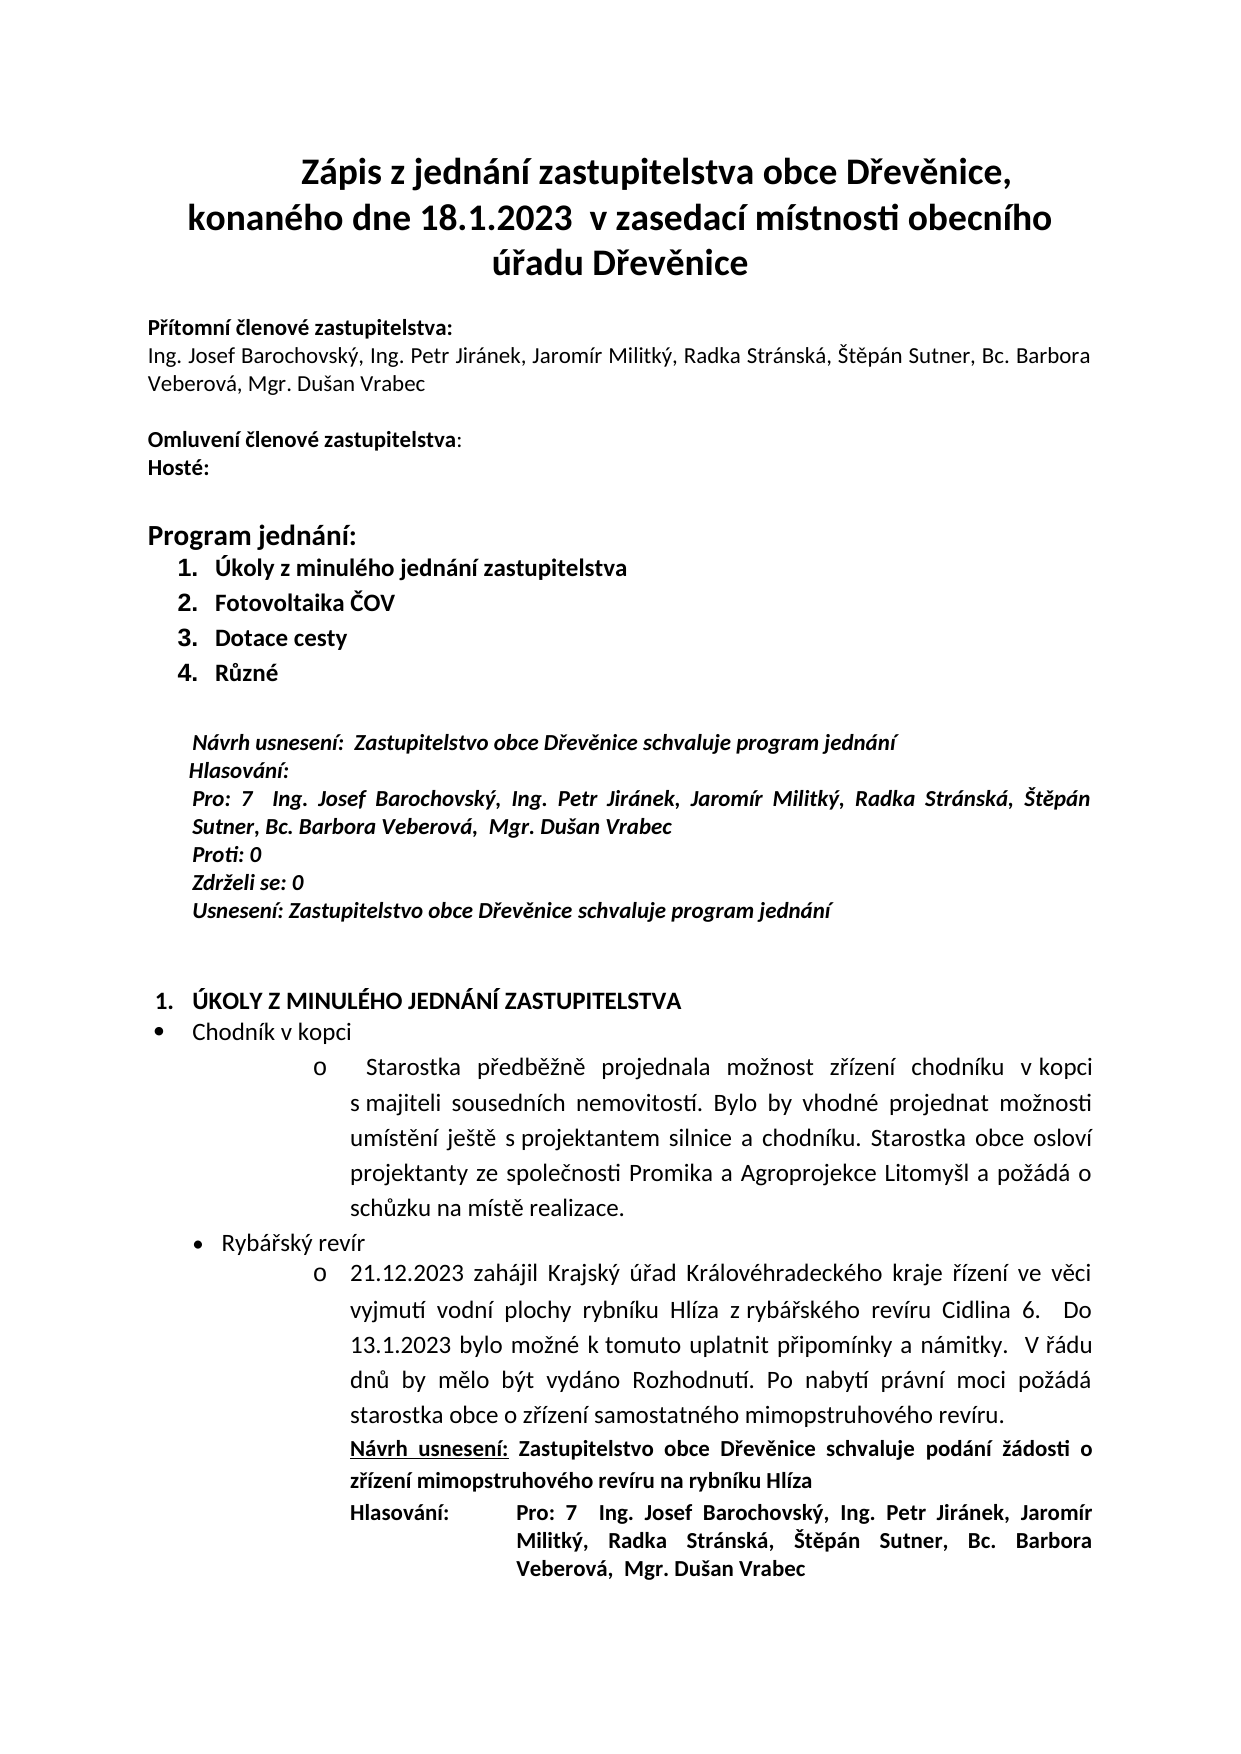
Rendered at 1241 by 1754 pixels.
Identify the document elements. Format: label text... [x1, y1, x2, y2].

text konaného dne 18.1.2023 v zasedací místnosti obecního úřadu Dřevěnice [148, 193, 1093, 285]
text Zdrželi se: 0 [192, 868, 1093, 896]
list Různé [177, 657, 1093, 688]
text Proti: 0 [192, 840, 1093, 868]
text Usnesení: Zastupitelstvo obce Dřevěnice schvaluje program jednání [192, 896, 1093, 924]
list Chodník v kopci [154, 1016, 1093, 1046]
text Návrh usnesení: Zastupitelstvo obce Dřevěnice schvaluje program jednání [192, 728, 1093, 756]
text Omluvení členové zastupitelstva: [148, 425, 1093, 453]
text Zápis z jednání zastupitelstva obce Dřevěnice, [148, 148, 1093, 193]
text Hlasování: [148, 756, 1093, 784]
text Program jednání: [148, 517, 1093, 552]
list 21.12.2023 zahájil Krajský úřad Královéhradeckého kraje řízení ve věci vyjmutí vodní plochy rybníku Hlíza z rybářského revíru Cidlina 6. Do 13.1.2023 bylo možné k tomuto uplatnit připomínky a námitky. V řádu dnů by mělo být vydáno Rozhodnutí. Po nabytí právní moci požádá starostka obce o zřízení samostatného mimopstruhového revíru. [312, 1258, 1093, 1429]
list Úkoly z minulého jednání zastupitelstva [177, 552, 1093, 583]
text Ing. Josef Barochovský, Ing. Petr Jiránek, Jaromír Militký, Radka Stránská, Štěpán Sutner, Bc. Barbora Veberová, Mgr. Dušan Vrabec [148, 341, 1093, 397]
list Dotace cesty [177, 622, 1093, 653]
list Návrh usnesení: Zastupitelstvo obce Dřevěnice schvaluje podání žádosti o zřízení mimopstruhového revíru na rybníku Hlíza [350, 1434, 1093, 1494]
list Fotovoltaika ČOV [177, 587, 1093, 618]
list Starostka předběžně projednala možnost zřízení chodníku v kopci s majiteli sousedních nemovitostí. Bylo by vhodné projednat možnosti umístění ještě s projektantem silnice a chodníku. Starostka obce osloví projektanty ze společnosti Promika a Agroprojekce Litomyšl a požádá o schůzku na místě realizace. [312, 1051, 1093, 1223]
list Hlasování: Pro: 7 Ing. Josef Barochovský, Ing. Petr Jiránek, Jaromír Militký, Radka Stránská, Štěpán Sutner, Bc. Barbora Veberová, Mgr. Dušan Vrabec [350, 1498, 1093, 1582]
list ÚKOLY Z MINULÉHO JEDNÁNÍ ZASTUPITELSTVA [154, 985, 1093, 1016]
list • Rybářský revír [192, 1227, 1093, 1258]
text Přítomní členové zastupitelstva: [148, 313, 1093, 341]
text Pro: 7 Ing. Josef Barochovský, Ing. Petr Jiránek, Jaromír Militký, Radka Stránská, Štěpán Sutner, Bc. Barbora Veberová, Mgr. Dušan Vrabec [192, 784, 1093, 840]
text Hosté: [148, 453, 1093, 481]
